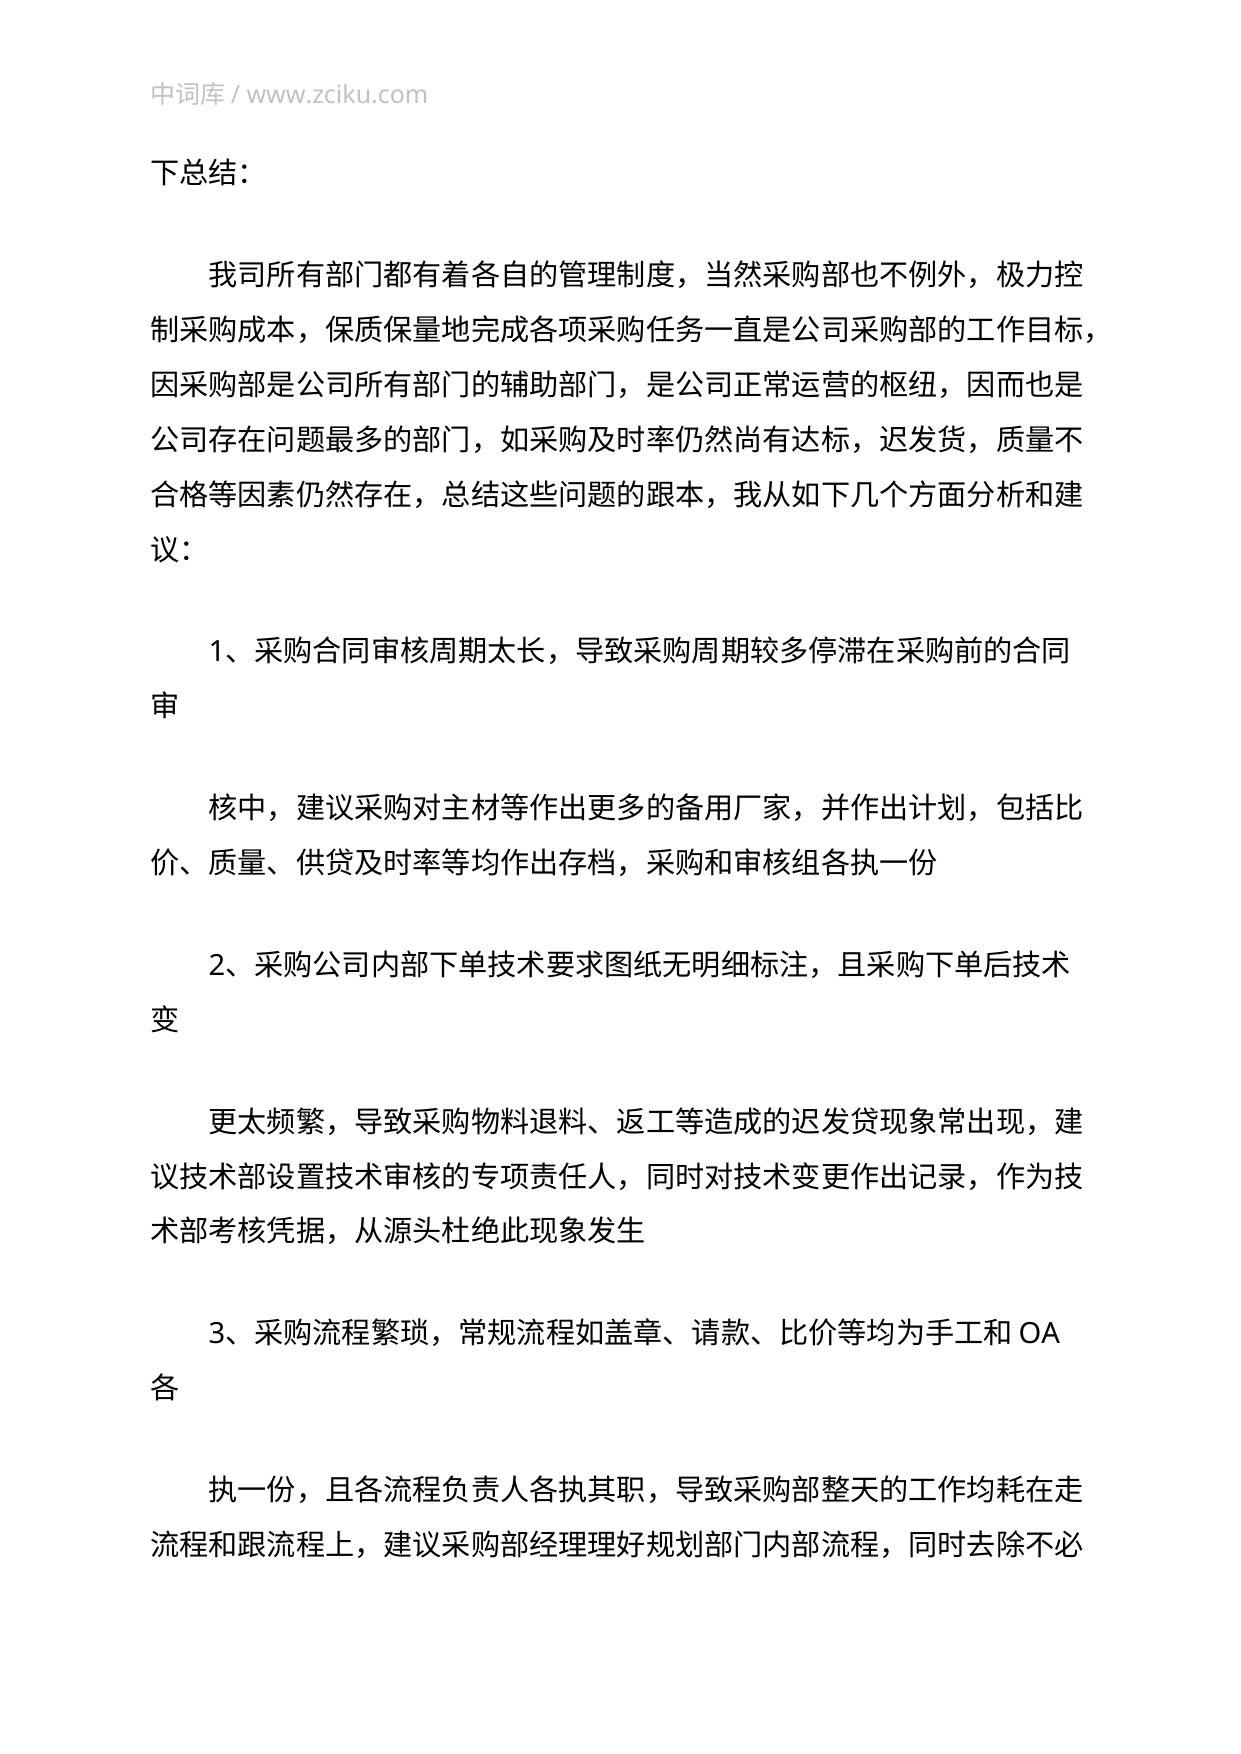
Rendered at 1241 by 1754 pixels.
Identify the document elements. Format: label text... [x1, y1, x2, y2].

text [150, 150, 1090, 192]
text 3、采购流程繁琐，常规流程如盖章、请款、比价等均为手工和OA各 [150, 1310, 1090, 1407]
text 更太频繁，导致采购物料退料、返工等造成的迟发贷现象常出现，建议技术部设置技术审核的专项责任人，同时对技术变更作出记录，作为技术部考核凭据，从源头杜绝此现象发生 [150, 1098, 1090, 1250]
text 1、采购合同审核周期太长，导致采购周期较多停滞在采购前的合同审 [150, 628, 1090, 725]
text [150, 1467, 1090, 1564]
text 我司所有部门都有着各自的管理制度，当然采购部也不例外，极力控制采购成本，保质保量地完成各项采购任务一直是公司采购部的工作目标，因采购部是公司所有部门的辅助部门，是公司正常运营的枢纽，因而也是公司存在问题最多的部门，如采购及时率仍然尚有达标，迟发货，质量不合格等因素仍然存在，总结这些问题的跟本，我从如下几个方面分析和建议： [150, 252, 1090, 568]
text 核中，建议采购对主材等作出更多的备用厂家，并作出计划，包括比价、质量、供贷及时率等均作出存档，采购和审核组各执一份 [150, 785, 1090, 882]
text 2、采购公司内部下单技术要求图纸无明细标注，且采购下单后技术变 [150, 941, 1090, 1039]
